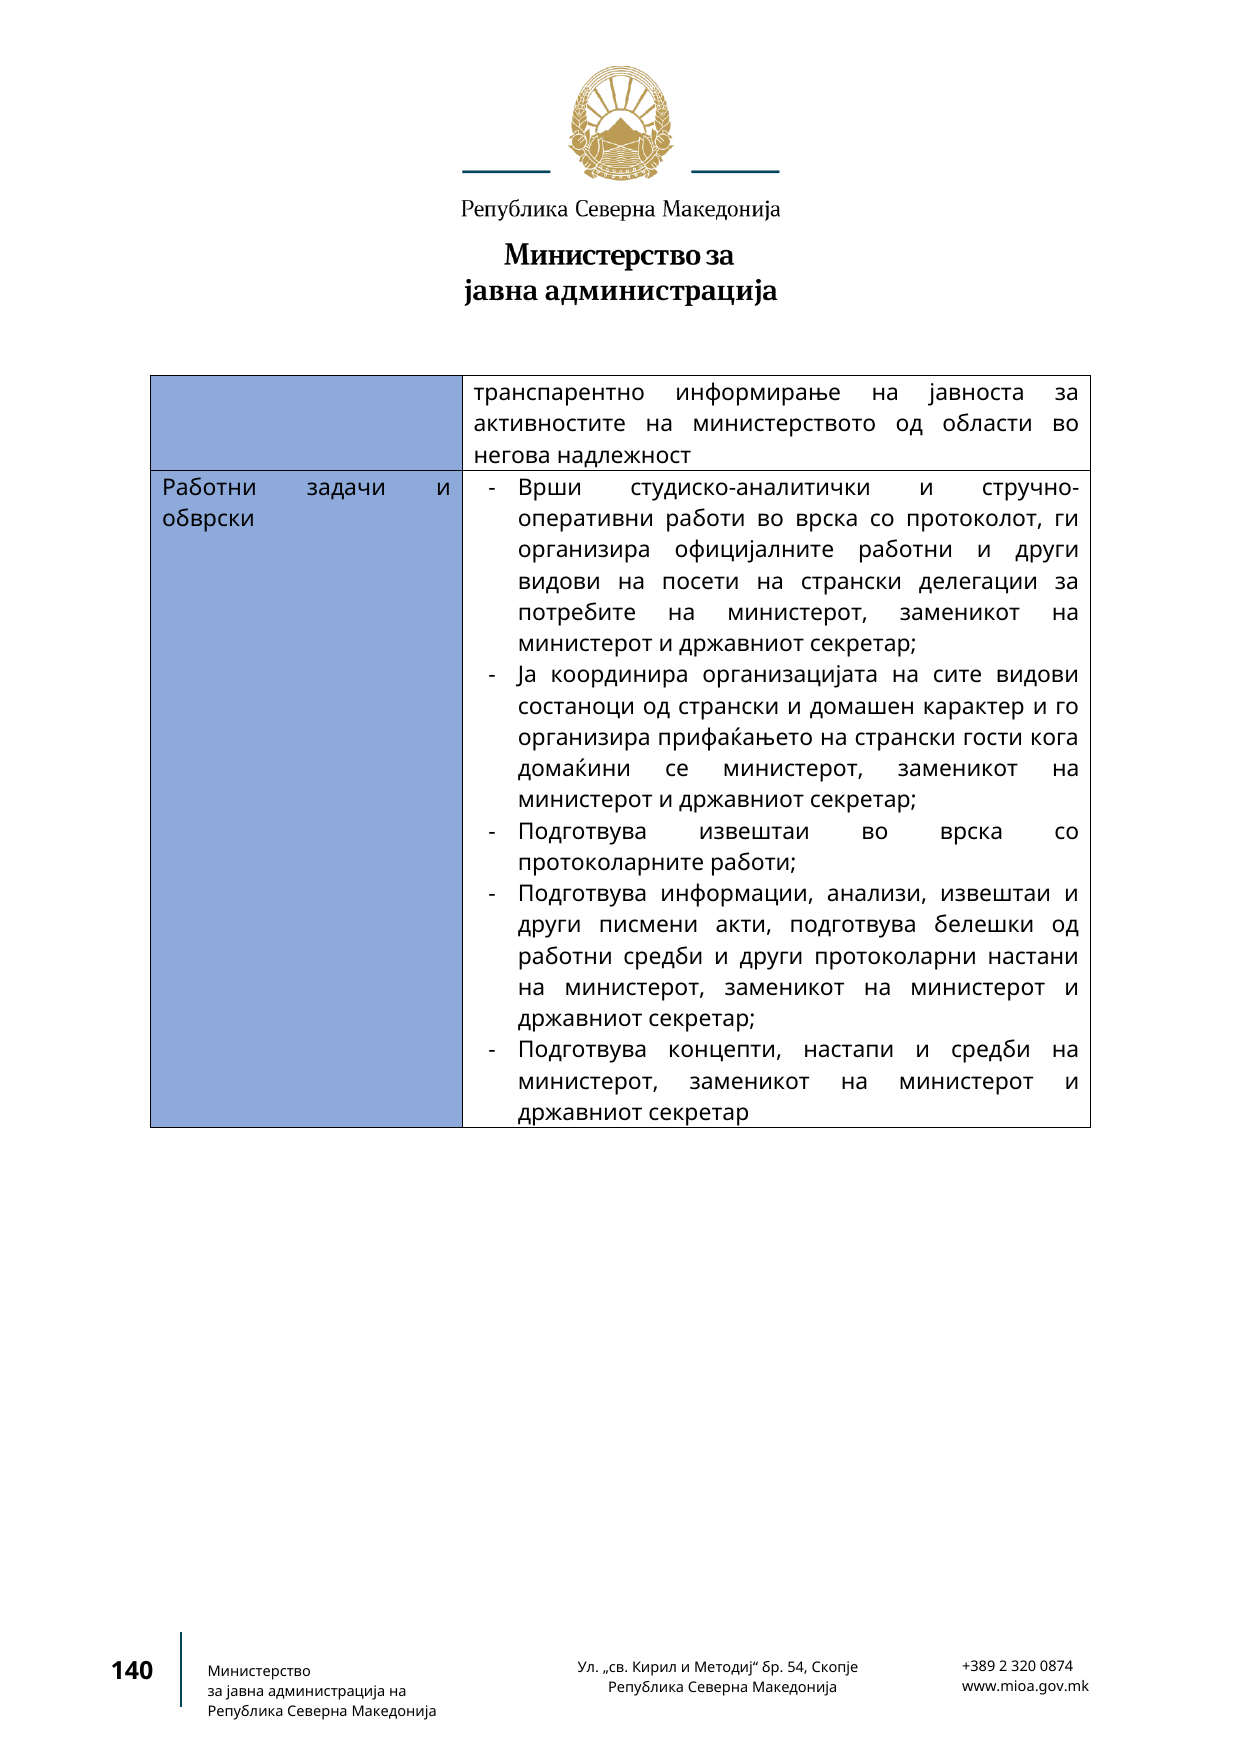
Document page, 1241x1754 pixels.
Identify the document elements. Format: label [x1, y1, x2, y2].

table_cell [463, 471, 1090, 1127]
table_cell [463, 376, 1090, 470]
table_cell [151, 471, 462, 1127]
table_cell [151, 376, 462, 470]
picture [460, 66, 781, 308]
